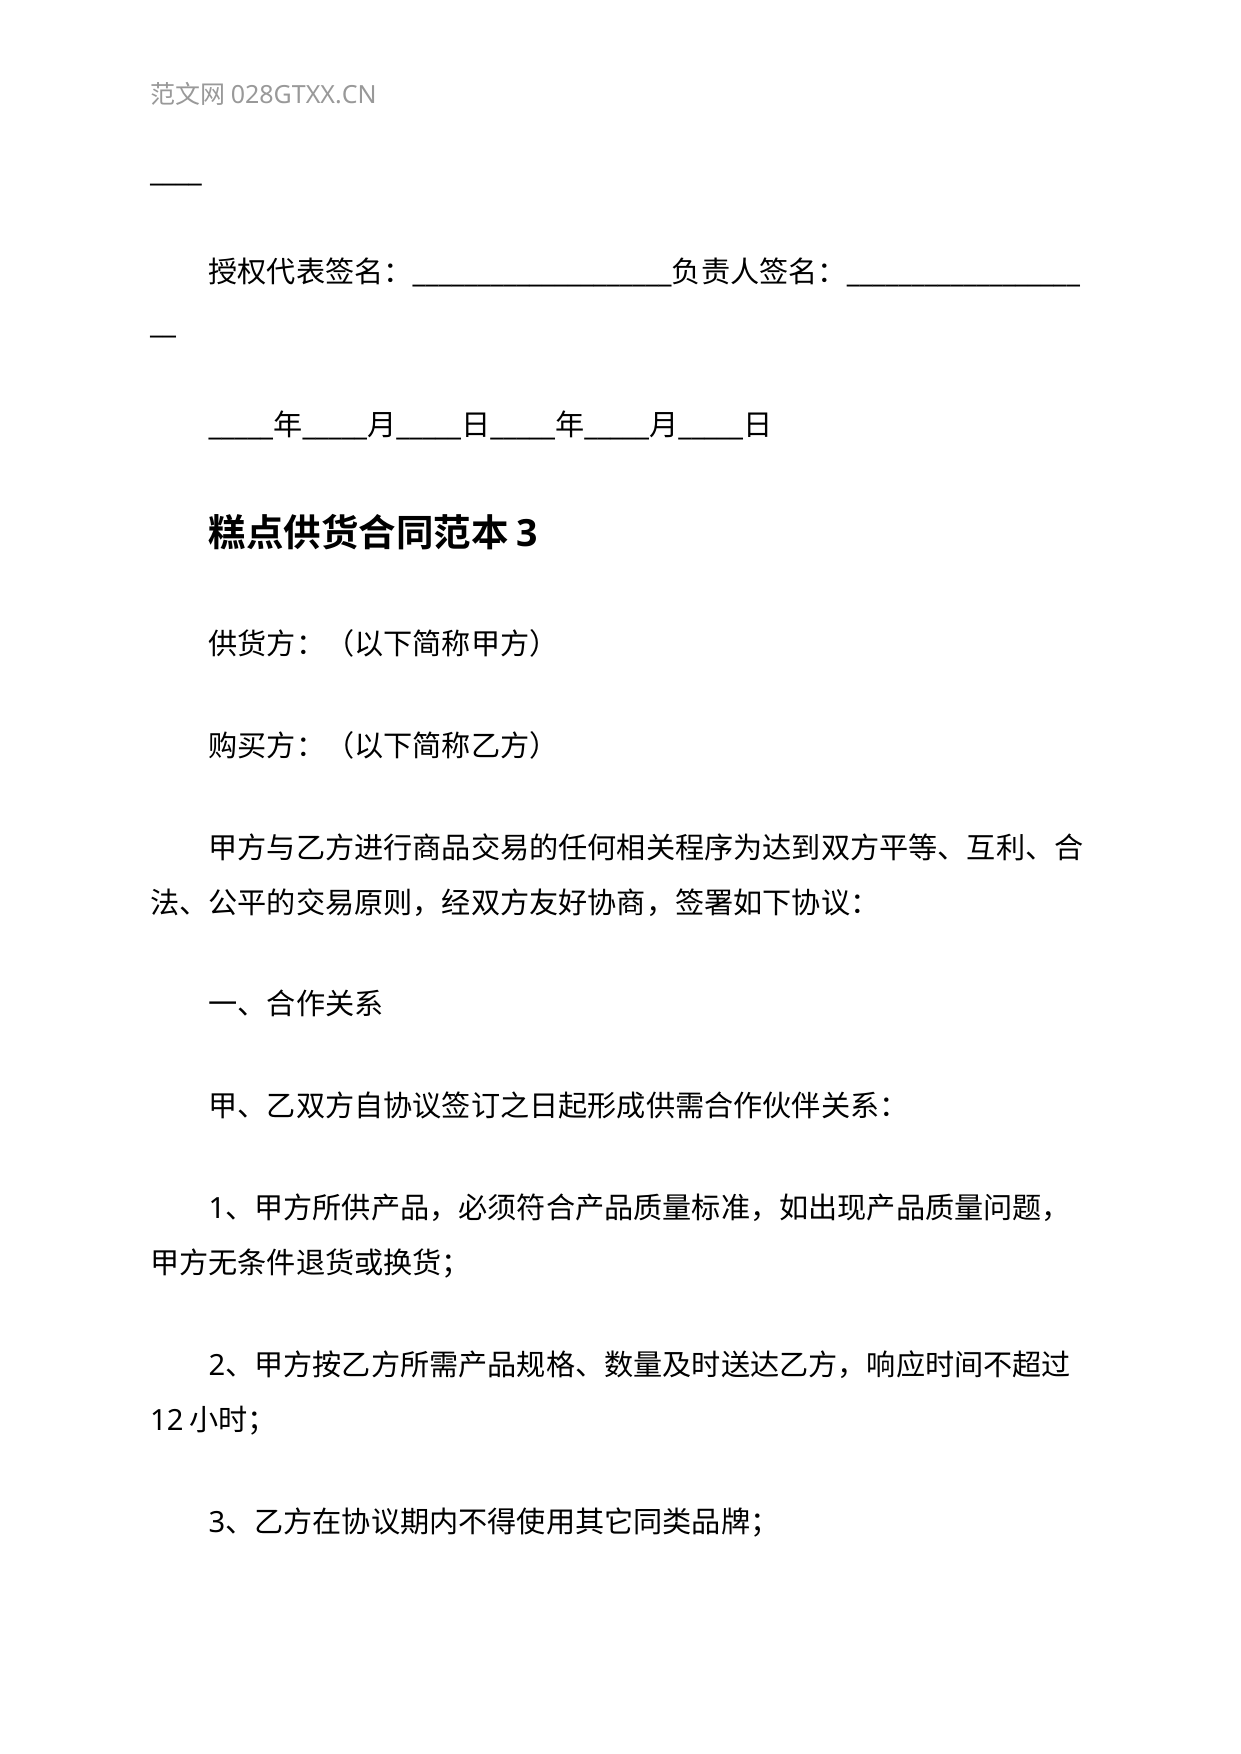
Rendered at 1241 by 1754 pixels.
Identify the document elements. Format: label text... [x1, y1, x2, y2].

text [150, 150, 1090, 190]
text 1、甲方所供产品，必须符合产品质量标准，如出现产品质量问题，甲方无条件退货或换货； [150, 1184, 1090, 1282]
text 甲、乙双方自协议签订之日起形成供需合作伙伴关系： [150, 1083, 1090, 1125]
text 糕点供货合同范本3 [150, 503, 1090, 558]
text 授权代表签名：____________________负责人签名：____________________ [150, 248, 1090, 342]
text _____年_____月_____日_____年_____月_____日 [150, 401, 1090, 443]
text 购买方：（以下简称乙方） [150, 722, 1090, 765]
text 一、合作关系 [150, 981, 1090, 1023]
text 3、乙方在协议期内不得使用其它同类品牌； [150, 1498, 1090, 1541]
text 甲方与乙方进行商品交易的任何相关程序为达到双方平等、互利、合法、公平的交易原则，经双方友好协商，签署如下协议： [150, 824, 1090, 921]
text 2、甲方按乙方所需产品规格、数量及时送达乙方，响应时间不超过12小时； [150, 1341, 1090, 1439]
text 供货方：（以下简称甲方） [150, 621, 1090, 663]
